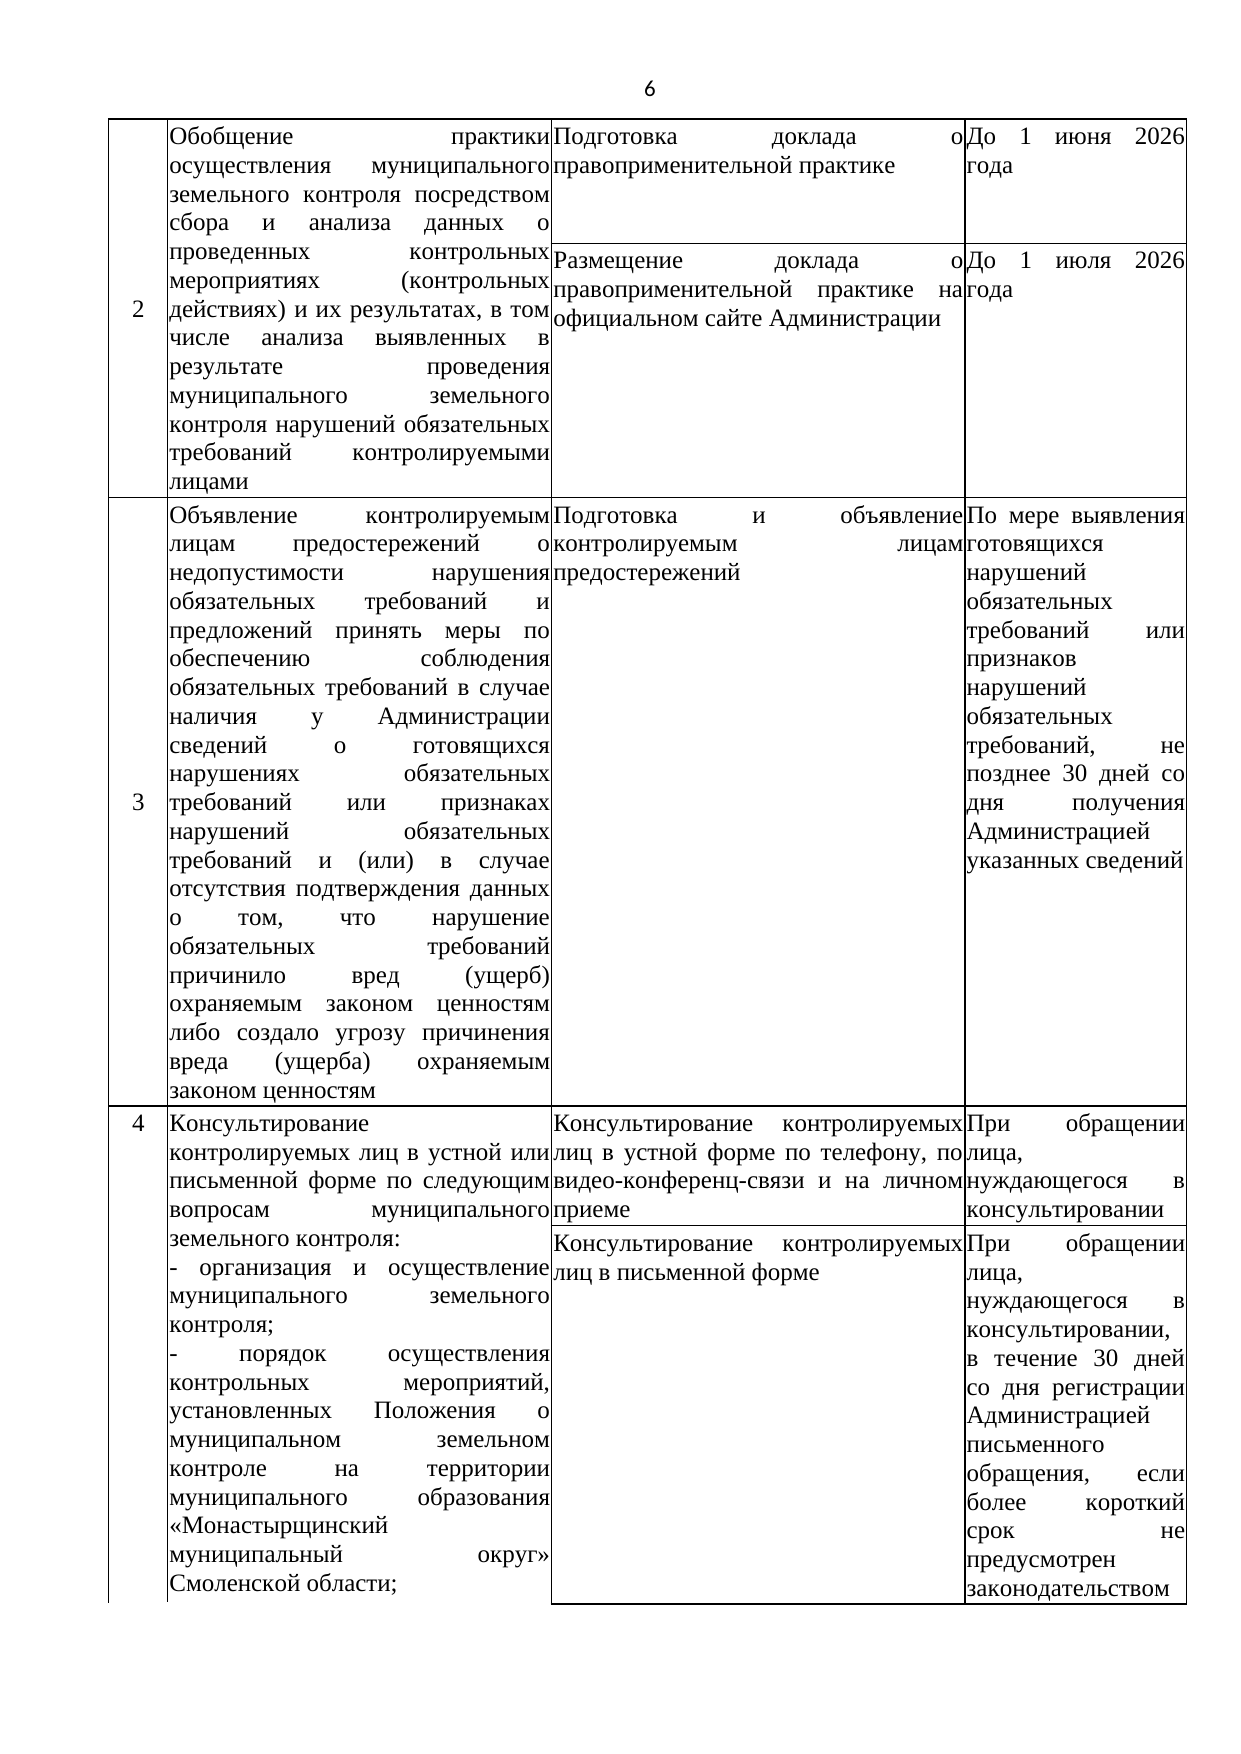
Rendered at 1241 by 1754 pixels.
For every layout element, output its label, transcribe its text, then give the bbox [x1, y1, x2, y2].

table_cell Подготовка и объявление контролируемым лицам предостережений [552, 498, 964, 1105]
table_cell До 1 июля 2026 года [966, 244, 1186, 497]
table_cell Размещение доклада о правоприменительной практике на официальном сайте Администрации [552, 244, 964, 497]
table_cell Подготовка доклада о правоприменительной практике [552, 120, 964, 242]
table_cell 2 [109, 120, 167, 497]
table_cell Обобщение практики осуществления муниципального земельного контроля посредством сбора и анализа данных о проведенных контрольных мероприятиях (контрольных действиях) и их результатах, в том числе анализа выявленных в результате проведения муниципального земельного контроля нарушений обязательных требований контролируемыми лицами [168, 120, 551, 497]
table_cell До 1 июня 2026 года [966, 120, 1186, 242]
table_cell 4 [109, 1107, 167, 1603]
table_cell При обращении лица, нуждающегося в консультировании, в течение 30 дней со дня регистрации Администрацией письменного обращения, если более короткий срок не предусмотрен законодательством [966, 1226, 1186, 1603]
table_cell При обращении лица, нуждающегося в консультировании [966, 1107, 1186, 1225]
table_cell Объявление контролируемым лицам предостережений о недопустимости нарушения обязательных требований и предложений принять меры по обеспечению соблюдения обязательных требований в случае наличия у Администрации сведений о готовящихся нарушениях обязательных требований или признаках нарушений обязательных требований и (или) в случае отсутствия подтверждения данных о том, что нарушение обязательных требований причинило вред (ущерб) охраняемым законом ценностям либо создало угрозу причинения вреда (ущерба) охраняемым законом ценностям [168, 498, 551, 1105]
table_cell 3 [109, 498, 167, 1105]
table_cell По мере выявления готовящихся нарушений обязательных требований или признаков нарушений обязательных требований, не позднее 30 дней со дня получения Администрацией указанных сведений [966, 498, 1186, 1105]
table_cell Консультирование контролируемых лиц в письменной форме [552, 1226, 964, 1603]
table_cell Консультирование контролируемых лиц в устной или письменной форме по следующим вопросам муниципального земельного контроля: - организация и осуществление муниципального земельного контроля; - порядок осуществления контрольных мероприятий, установленных Положения о муниципальном земельном контроле на территории муниципального образования «Монастырщинский муниципальный округ» Смоленской области; - порядок обжалования действий (бездействия) должностных лиц, уполномоченных осуществлять муниципальный земельный контроль; - получение информации о нормативных правовых актах (их отдельных положениях), содержащих обязательные требования, оценка соблюдения которых осуществляется в рамках контрольных мероприятий [168, 1107, 551, 1603]
